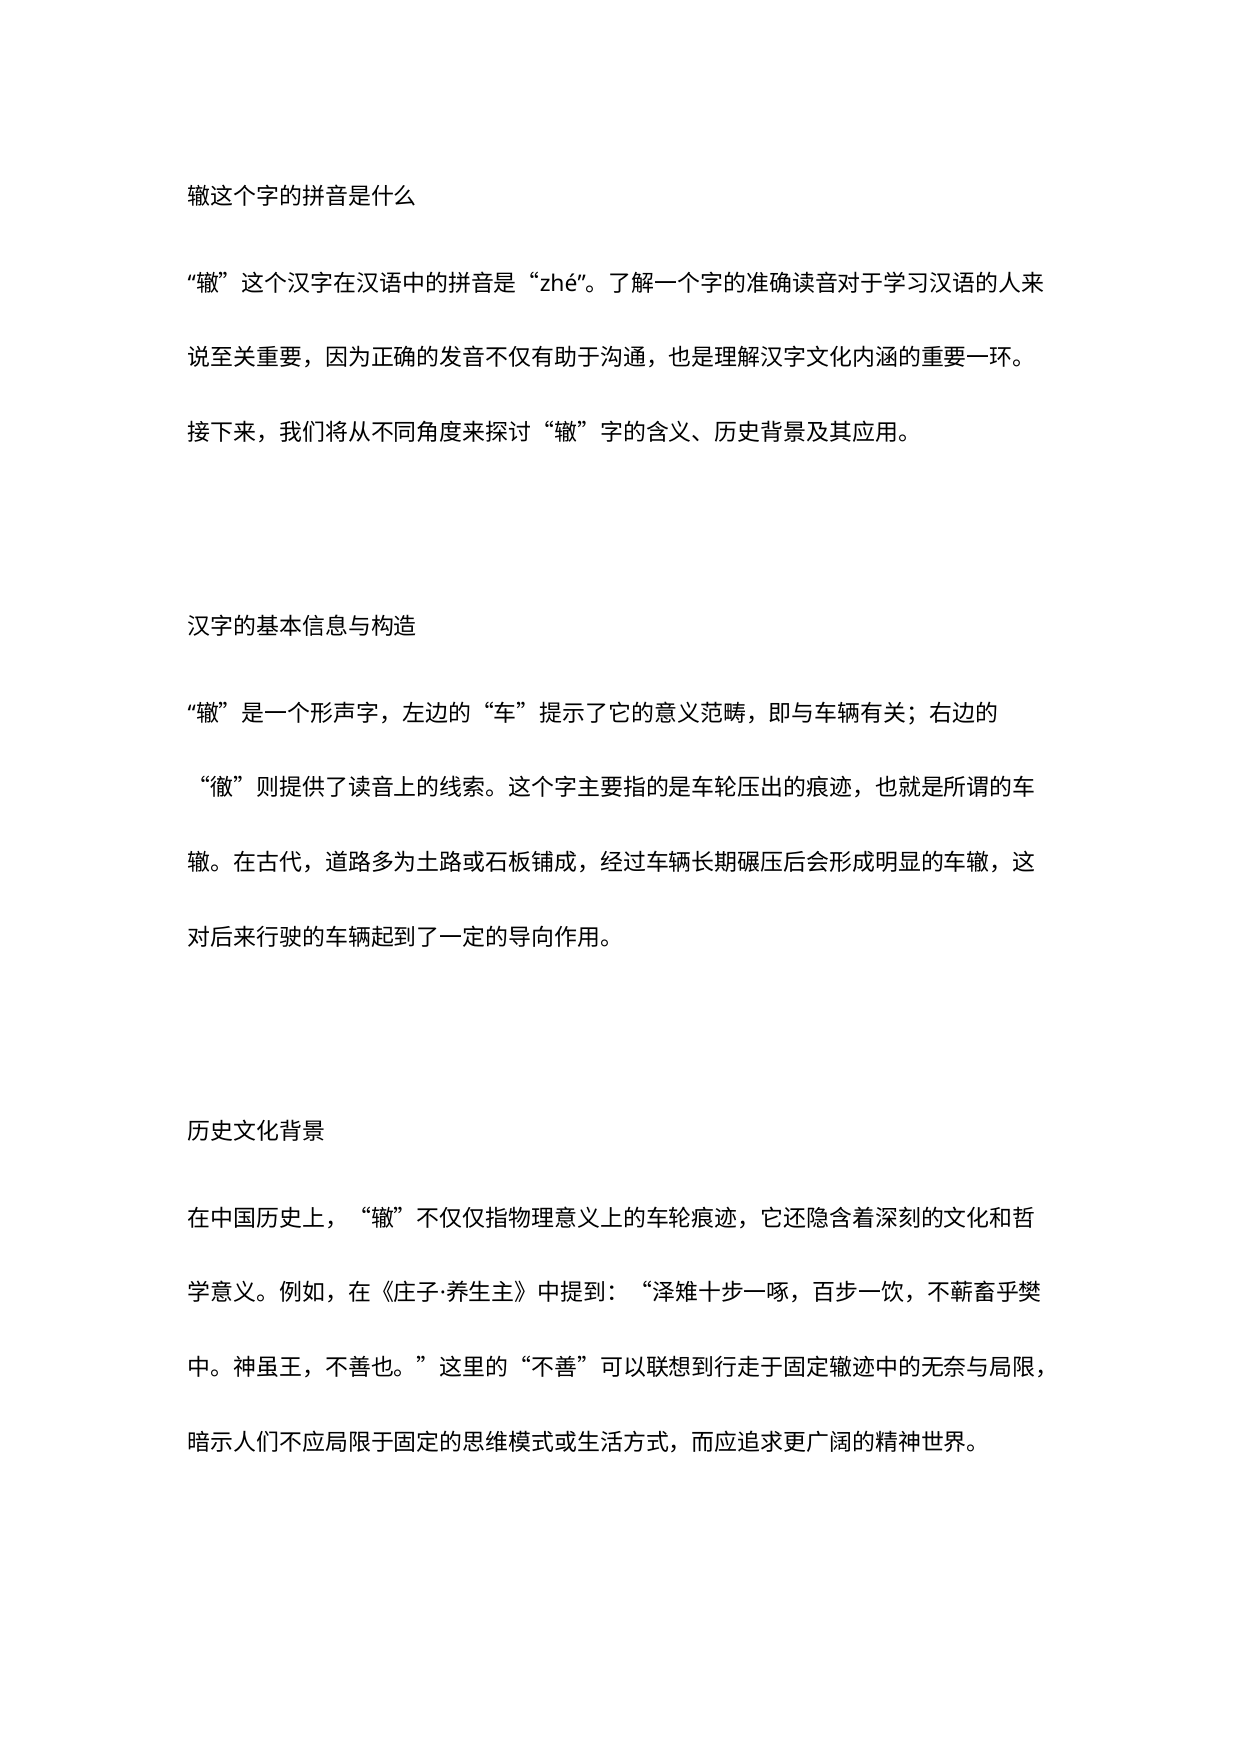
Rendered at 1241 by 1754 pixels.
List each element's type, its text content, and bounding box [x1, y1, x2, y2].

text 辙这个字的拼音是什么 [187, 162, 1053, 227]
text “辙”是一个形声字，左边的“车”提示了它的意义范畴，即与车辆有关；右边的“徹”则提供了读音上的线索。这个字主要指的是车轮压出的痕迹，也就是所谓的车辙。在古代，道路多为土路或石板铺成，经过车辆长期碾压后会形成明显的车辙，这对后来行驶的车辆起到了一定的导向作用。 [187, 679, 1053, 968]
text 历史文化背景 [187, 1097, 1053, 1162]
text “辙”这个汉字在汉语中的拼音是“zhé”。了解一个字的准确读音对于学习汉语的人来说至关重要，因为正确的发音不仅有助于沟通，也是理解汉字文化内涵的重要一环。接下来，我们将从不同角度来探讨“辙”字的含义、历史背景及其应用。 [187, 248, 1053, 463]
text 汉字的基本信息与构造 [187, 592, 1053, 657]
text 在中国历史上，“辙”不仅仅指物理意义上的车轮痕迹，它还隐含着深刻的文化和哲学意义。例如，在《庄子·养生主》中提到：“泽雉十步一啄，百步一饮，不蕲畜乎樊中。神虽王，不善也。”这里的“不善”可以联想到行走于固定辙迹中的无奈与局限，暗示人们不应局限于固定的思维模式或生活方式，而应追求更广阔的精神世界。 [187, 1184, 1053, 1473]
